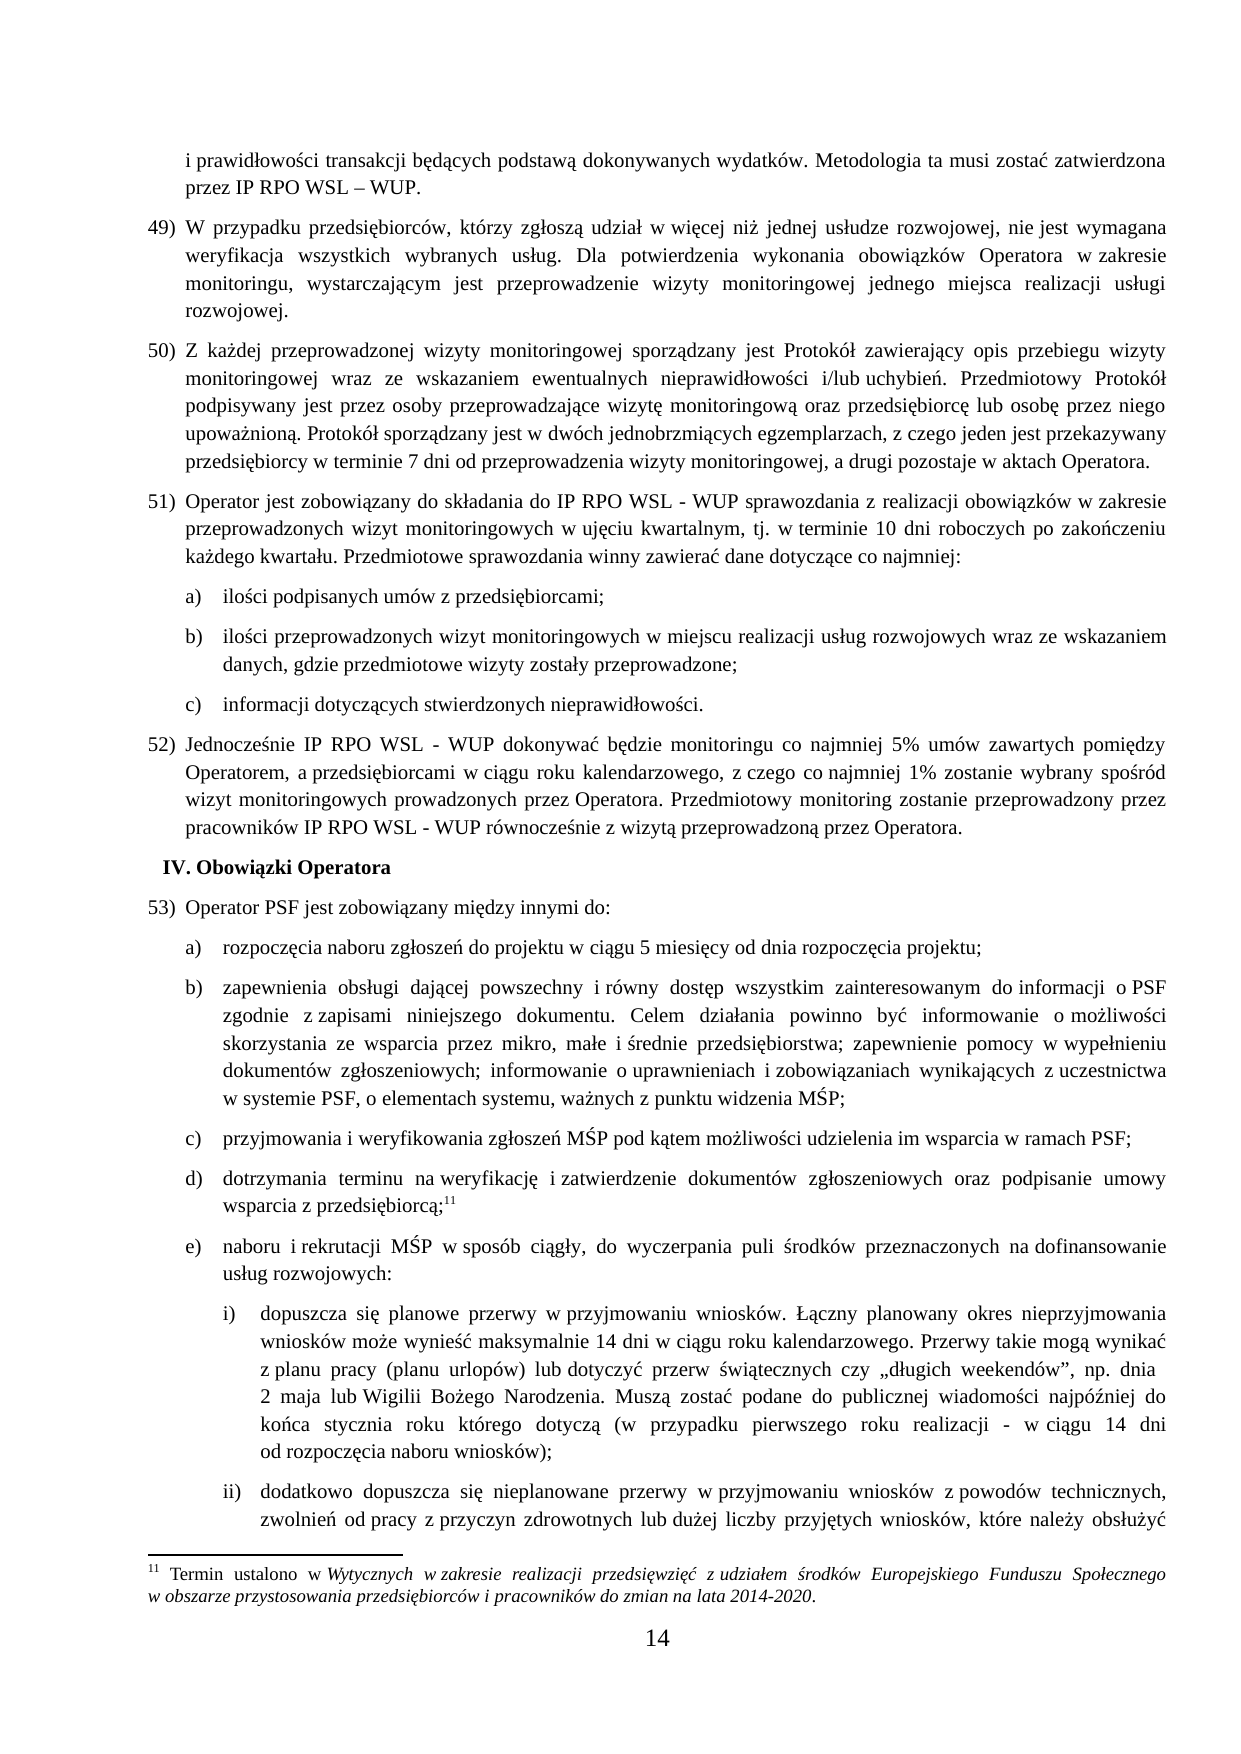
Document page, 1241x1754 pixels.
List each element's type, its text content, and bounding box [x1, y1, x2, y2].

list Operator jest zobowiązany do składania do IP RPO WSL - WUP sprawozdania z realizacji obowiązków w zakresie przeprowadzonych wizyt monitoringowych w ujęciu kwartalnym, tj. w terminie 10 dni roboczych po zakończeniu każdego kwartału. Przedmiotowe sprawozdania winny zawierać dane dotyczące co najmniej: [148, 489, 1167, 568]
list Operator PSF jest zobowiązany między innymi do: [148, 895, 1167, 919]
list W przypadku przedsiębiorców, którzy zgłoszą udział w więcej niż jednej usłudze rozwojowej, nie jest wymagana weryfikacja wszystkich wybranych usług. Dla potwierdzenia wykonania obowiązków Operatora w zakresie monitoringu, wystarczającym jest przeprowadzenie wizyty monitoringowej jednego miejsca realizacji usługi rozwojowej. [148, 215, 1167, 322]
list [148, 148, 1167, 199]
list dotrzymania terminu na weryfikację i zatwierdzenie dokumentów zgłoszeniowych oraz podpisanie umowy wsparcia z przedsiębiorcą; [185, 1166, 1167, 1217]
list dopuszcza się planowe przerwy w przyjmowaniu wniosków. Łączny planowany okres nieprzyjmowania wniosków może wynieść maksymalnie 14 dni w ciągu roku kalendarzowego. Przerwy takie mogą wynikać z planu pracy (planu urlopów) lub dotyczyć przerw świątecznych czy „długich weekendów”, np. dnia 2 maja lub Wigilii Bożego Narodzenia. Muszą zostać podane do publicznej wiadomości najpóźniej do końca stycznia roku którego dotyczą (w przypadku pierwszego roku realizacji - w ciągu 14 dni od rozpoczęcia naboru wniosków); [223, 1301, 1167, 1463]
list informacji dotyczących stwierdzonych nieprawidłowości. [185, 692, 1167, 716]
list naboru i rekrutacji MŚP w sposób ciągły, do wyczerpania puli środków przeznaczonych na dofinansowanie usług rozwojowych: [185, 1233, 1167, 1285]
list przyjmowania i weryfikowania zgłoszeń MŚP pod kątem możliwości udzielenia im wsparcia w ramach PSF; [185, 1126, 1167, 1150]
list ilości przeprowadzonych wizyt monitoringowych w miejscu realizacji usług rozwojowych wraz ze wskazaniem danych, gdzie przedmiotowe wizyty zostały przeprowadzone; [185, 624, 1167, 676]
list zapewnienia obsługi dającej powszechny i równy dostęp wszystkim zainteresowanym do informacji o PSF zgodnie z zapisami niniejszego dokumentu. Celem działania powinno być informowanie o możliwości skorzystania ze wsparcia przez mikro, małe i średnie przedsiębiorstwa; zapewnienie pomocy w wypełnieniu dokumentów zgłoszeniowych; informowanie o uprawnieniach i zobowiązaniach wynikających z uczestnictwa w systemie PSF, o elementach systemu, ważnych z punktu widzenia MŚP; [185, 975, 1167, 1110]
list Z każdej przeprowadzonej wizyty monitoringowej sporządzany jest Protokół zawierający opis przebiegu wizyty monitoringowej wraz ze wskazaniem ewentualnych nieprawidłowości i/lub uchybień. Przedmiotowy Protokół podpisywany jest przez osoby przeprowadzające wizytę monitoringową oraz przedsiębiorcę lub osobę przez niego upoważnioną. Protokół sporządzany jest w dwóch jednobrzmiących egzemplarzach, z czego jeden jest przekazywany przedsiębiorcy w terminie 7 dni od przeprowadzenia wizyty monitoringowej, a drugi pozostaje w aktach Operatora. [148, 338, 1167, 473]
list Jednocześnie IP RPO WSL - WUP dokonywać będzie monitoringu co najmniej 5% umów zawartych pomiędzy Operatorem, a przedsiębiorcami w ciągu roku kalendarzowego, z czego co najmniej 1% zostanie wybrany spośród wizyt monitoringowych prowadzonych przez Operatora. Przedmiotowy monitoring zostanie przeprowadzony przez pracowników IP RPO WSL - WUP równocześnie z wizytą przeprowadzoną przez Operatora. [148, 732, 1167, 839]
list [223, 1479, 1167, 1531]
list rozpoczęcia naboru zgłoszeń do projektu w ciągu 5 miesięcy od dnia rozpoczęcia projektu; [185, 935, 1167, 959]
list IV. Obowiązki Operatora [162, 855, 1167, 879]
list ilości podpisanych umów z przedsiębiorcami; [185, 584, 1167, 608]
